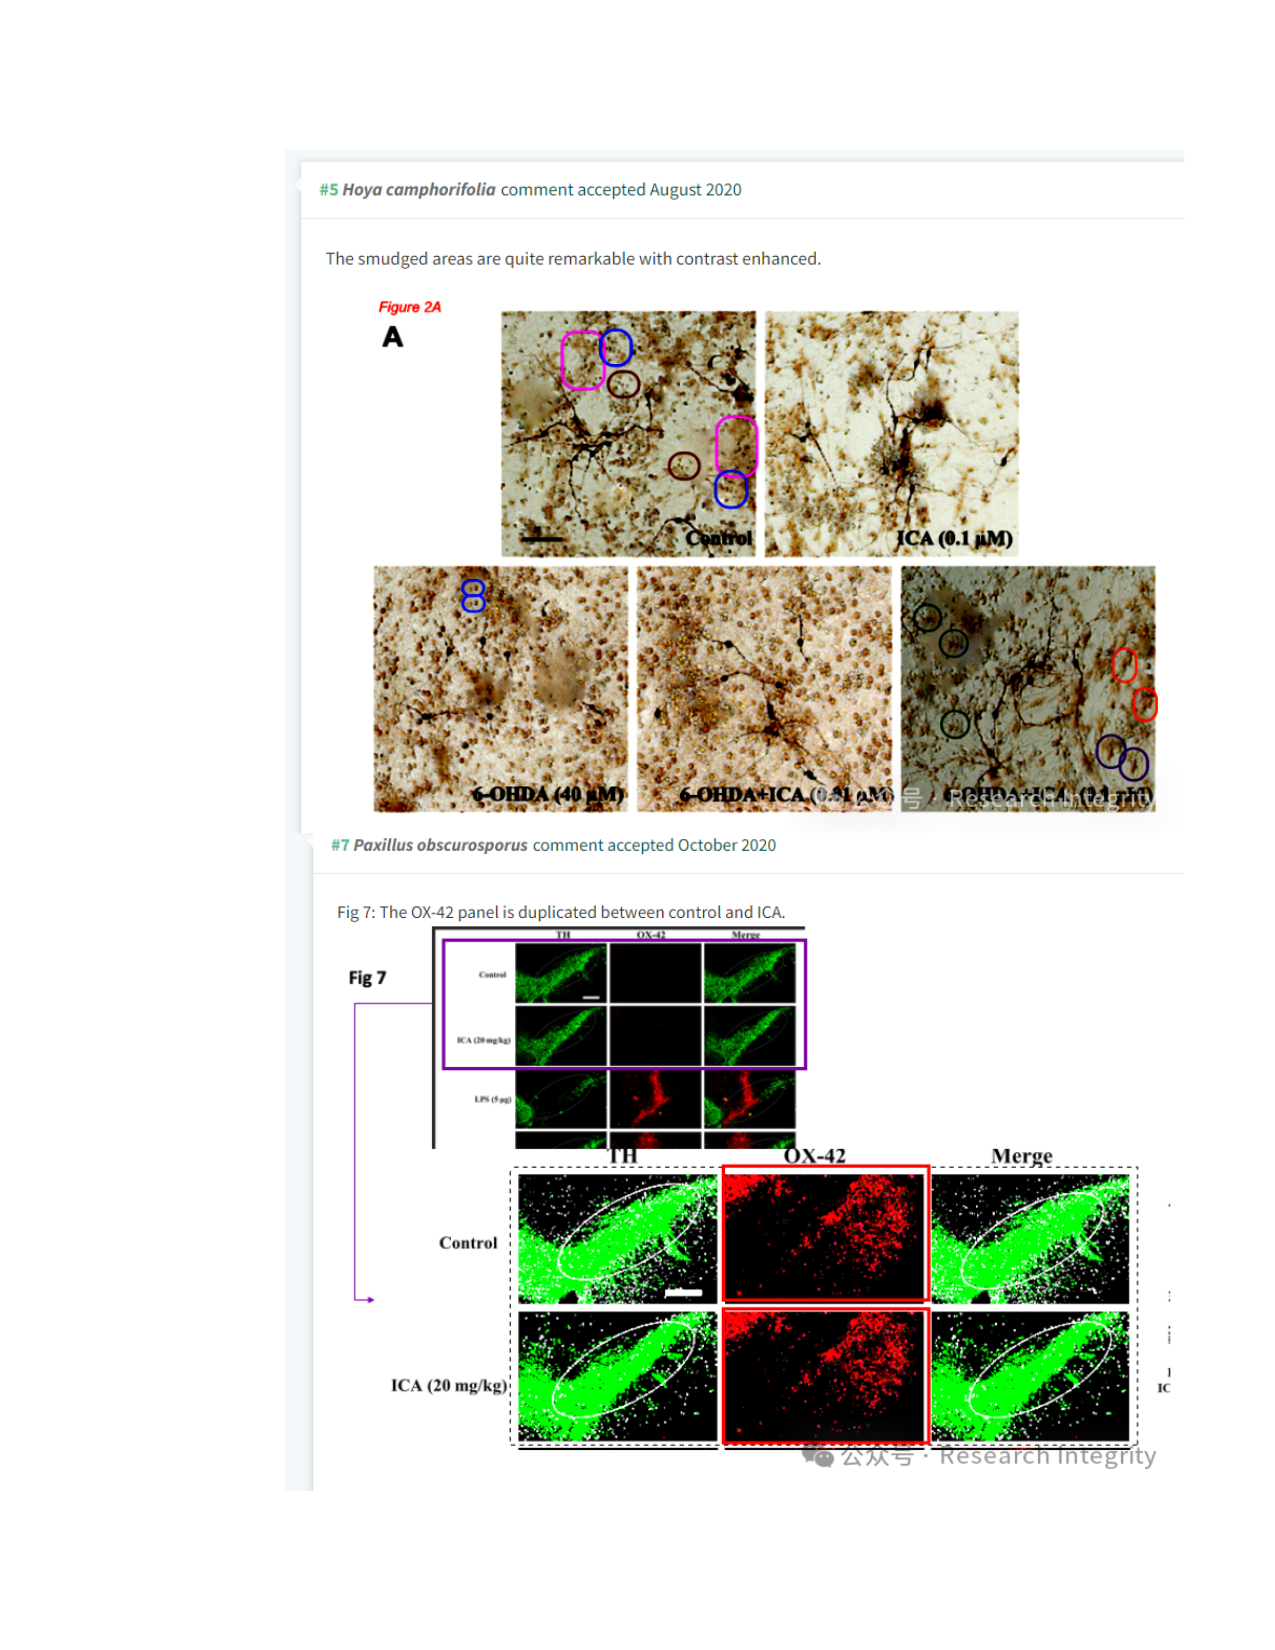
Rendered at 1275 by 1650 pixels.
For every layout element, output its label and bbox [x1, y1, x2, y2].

picture [284, 150, 1185, 1491]
